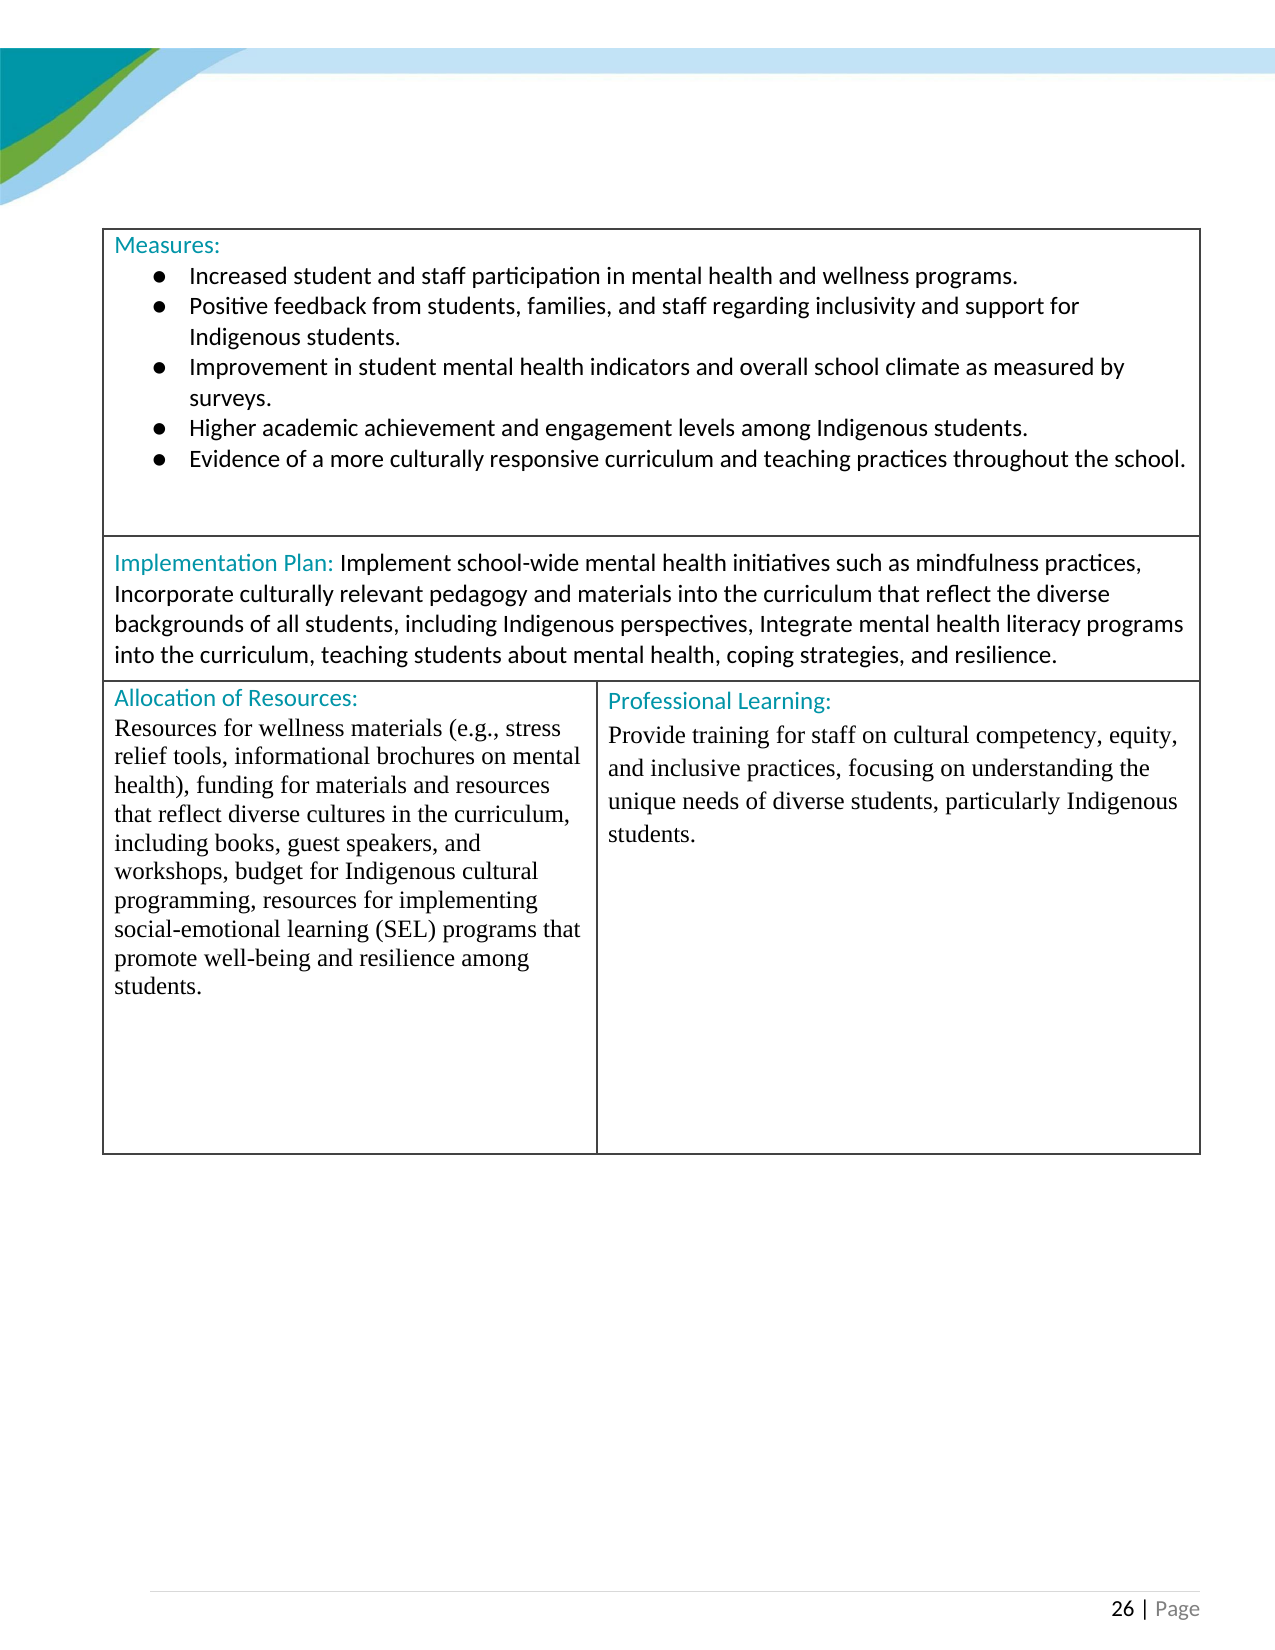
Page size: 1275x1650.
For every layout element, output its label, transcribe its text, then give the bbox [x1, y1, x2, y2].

table_cell Professional Learning: Provide training for staff on cultural competency, equity, and inclusive practices, focusing on understanding the unique needs of diverse students, particularly Indigenous students. [598, 682, 1199, 1153]
table_cell Allocation of Resources: Resources for wellness materials (e.g., stress relief tools, informational brochures on mental health), funding for materials and resources that reflect diverse cultures in the curriculum, including books, guest speakers, and workshops, budget for Indigenous cultural programming, resources for implementing social-emotional learning (SEL) programs that promote well-being and resilience among students. [104, 682, 596, 1153]
table_cell Measures: Increased student and staff participation in mental health and wellness programs. Positive feedback from students, families, and staff regarding inclusivity and support for Indigenous students. Improvement in student mental health indicators and overall school climate as measured by surveys. Higher academic achievement and engagement levels among Indigenous students. Evidence of a more culturally responsive curriculum and teaching practices throughout the school. [104, 230, 1199, 535]
table_cell Implementation Plan: Implement school-wide mental health initiatives such as mindfulness practices, Incorporate culturally relevant pedagogy and materials into the curriculum that reflect the diverse backgrounds of all students, including Indigenous perspectives, Integrate mental health literacy programs into the curriculum, teaching students about mental health, coping strategies, and resilience. [104, 537, 1199, 680]
picture [0, 48, 1275, 228]
